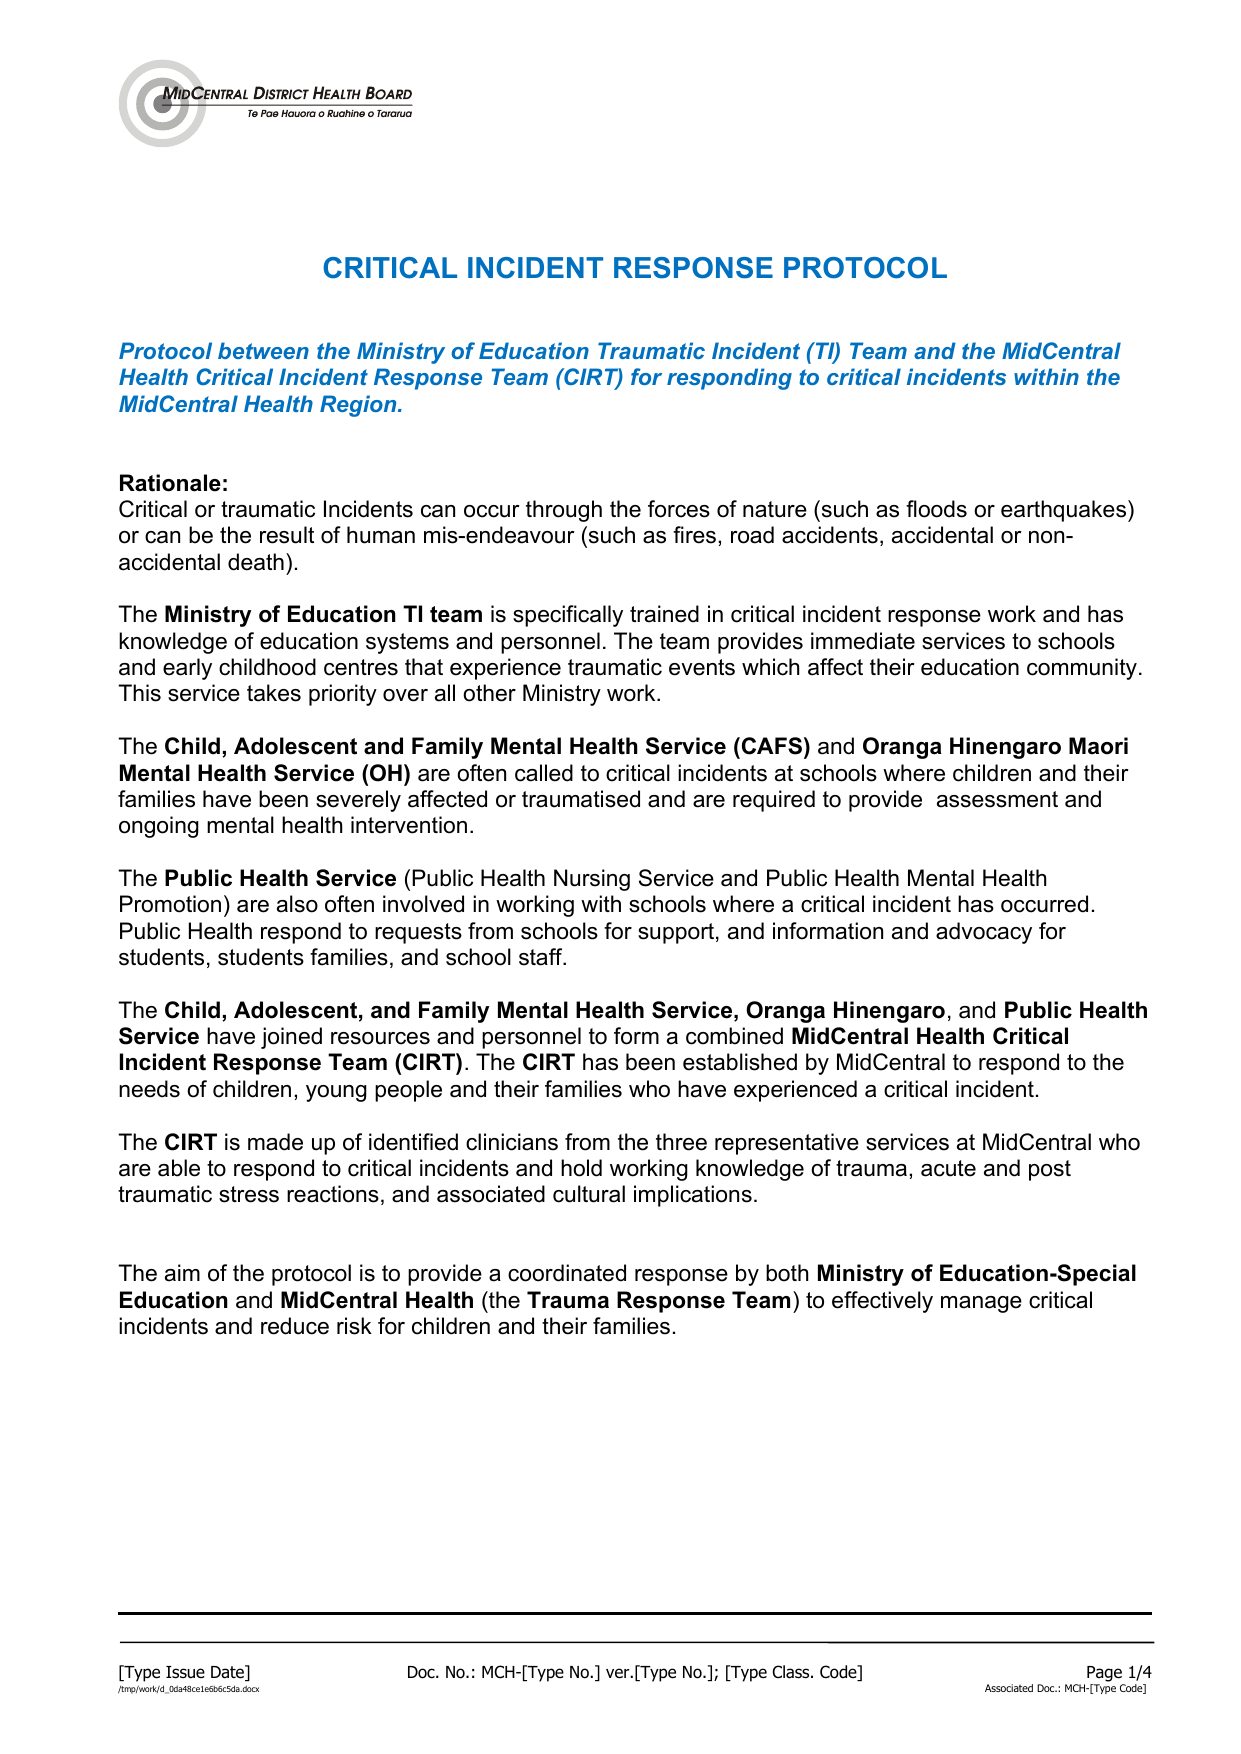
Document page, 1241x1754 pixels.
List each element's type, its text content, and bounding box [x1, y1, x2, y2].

subtitle CRITICAL INCIDENT RESPONSE PROTOCOL [118, 252, 1152, 285]
text The Child, Adolescent and Family Mental Health Service (CAFS) and Oranga Hinengaro Maori Mental Health Service (OH) are often called to critical incidents at schools where children and their families have been severely affected or traumatised and are required to provide assessment and ongoing mental health intervention. [118, 733, 1152, 838]
text The Public Health Service (Public Health Nursing Service and Public Health Mental Health Promotion) are also often involved in working with schools where a critical incident has occurred. Public Health respond to requests from schools for support, and information and advocacy for students, students families, and school staff. [118, 865, 1152, 970]
text Protocol between the Ministry of Education Traumatic Incident (TI) Team and the MidCentral Health Critical Incident Response Team (CIRT) for responding to critical incidents within the MidCentral Health Region. [118, 338, 1152, 417]
text The aim of the protocol is to provide a coordinated response by both Ministry of Education-Special Education and MidCentral Health (the Trauma Response Team) to effectively manage critical incidents and reduce risk for children and their families. [118, 1260, 1152, 1339]
text The Child, Adolescent, and Family Mental Health Service, Oranga Hinengaro, and Public Health Service have joined resources and personnel to form a combined MidCentral Health Critical Incident Response Team (CIRT). The CIRT has been established by MidCentral to respond to the needs of children, young people and their families who have experienced a critical incident. [118, 997, 1152, 1102]
text Critical or traumatic Incidents can occur through the forces of nature (such as floods or earthquakes) or can be the result of human mis-endeavour (such as fires, road accidents, accidental or non-accidental death). [118, 496, 1152, 575]
subtitle Rationale: [118, 469, 1152, 496]
text The CIRT is made up of identified clinicians from the three representative services at MidCentral who are able to respond to critical incidents and hold working knowledge of trauma, acute and post traumatic stress reactions, and associated cultural implications. [118, 1128, 1152, 1207]
text The Ministry of Education TI team is specifically trained in critical incident response work and has knowledge of education systems and personnel. The team provides immediate services to schools and early childhood centres that experience traumatic events which affect their education community. This service takes priority over all other Ministry work. [118, 601, 1152, 707]
